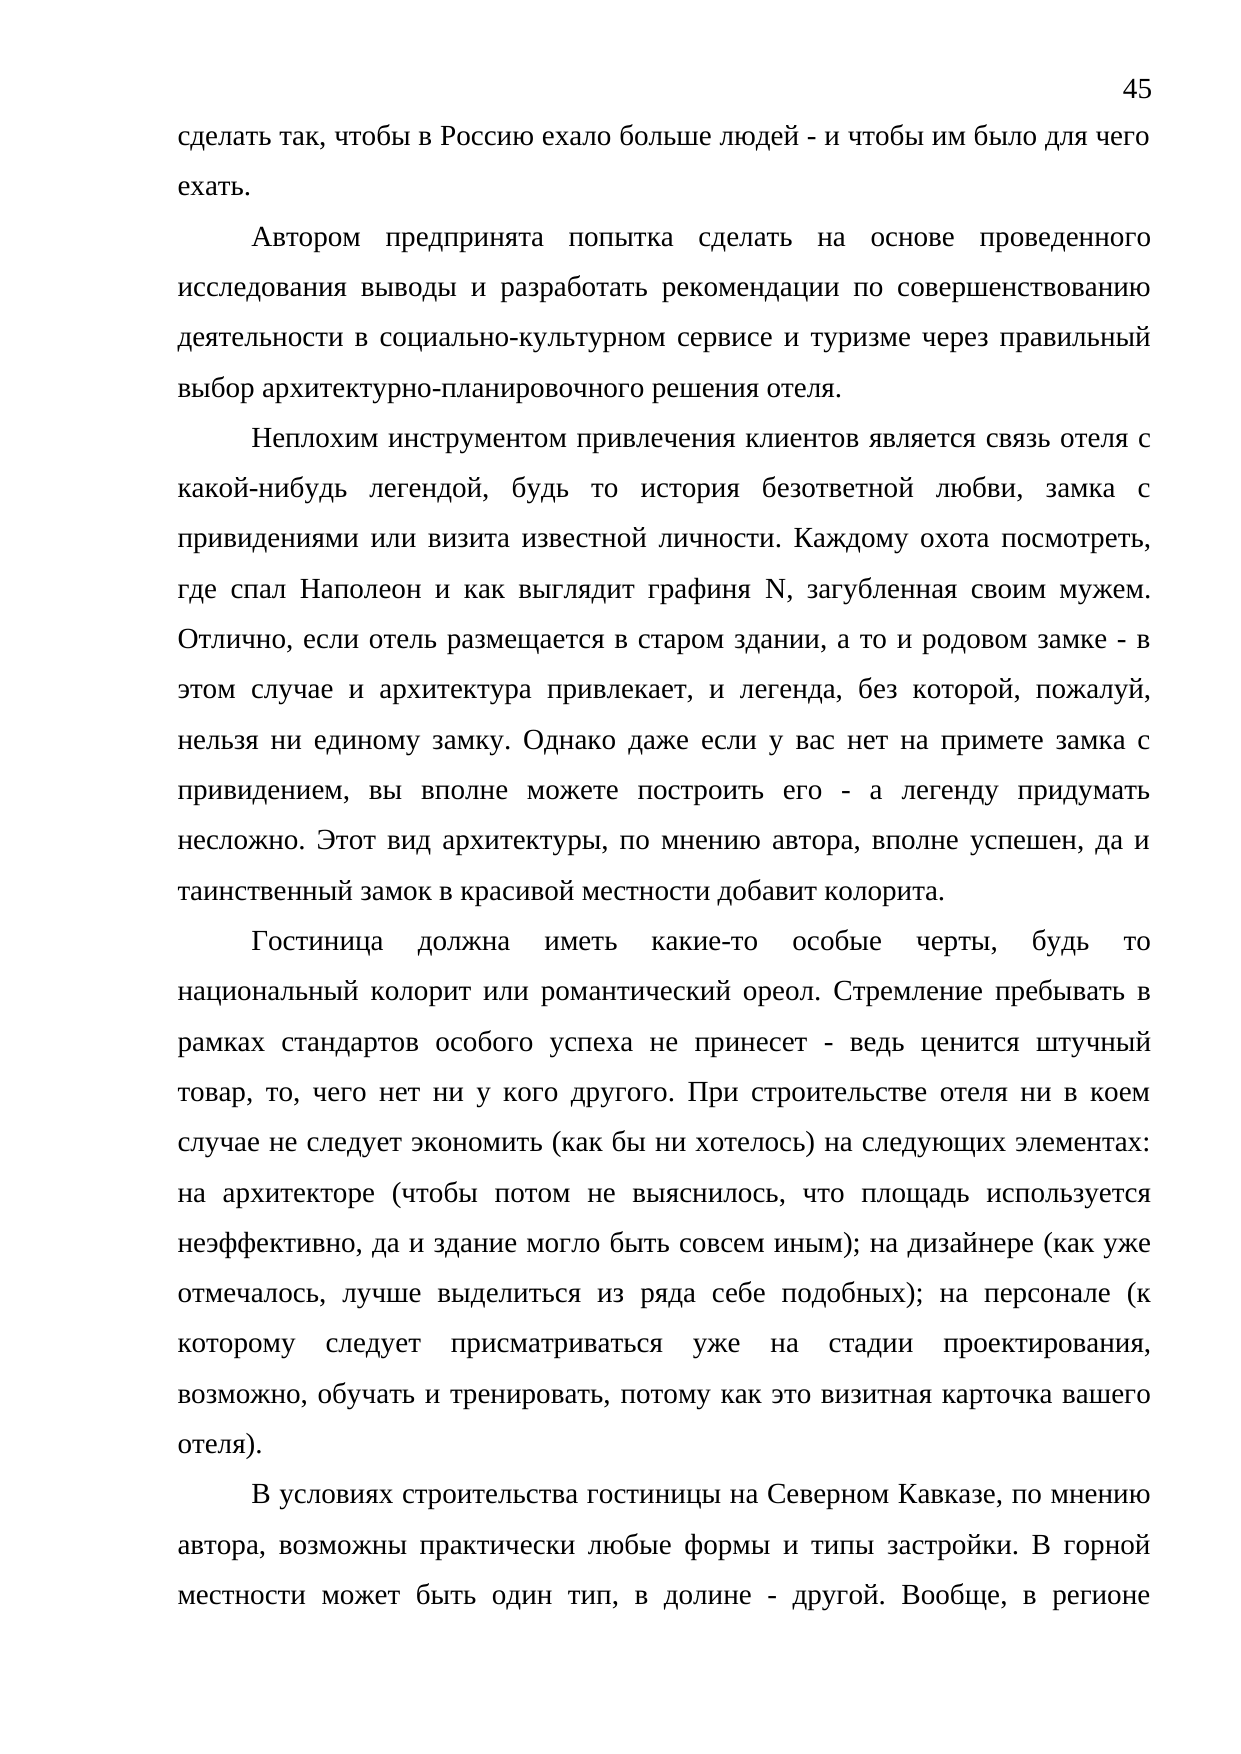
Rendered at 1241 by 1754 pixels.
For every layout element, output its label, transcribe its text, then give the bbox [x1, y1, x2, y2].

text Гостиница должна иметь какие-то особые черты, будь то национальный колорит или романтический ореол. Стремление пребывать в рамках стандартов особого успеха не принесет - ведь ценится штучный товар, то, чего нет ни у кого другого. При строительстве отеля ни в коем случае не следует экономить (как бы ни хотелось) на следующих элементах: на архитекторе (чтобы потом не выяснилось, что площадь используется неэффективно, да и здание могло быть совсем иным); на дизайнере (как уже отмечалось, лучше выделиться из ряда себе подобных); на персонале (к которому следует присматриваться уже на стадии проектирования, возможно, обучать и тренировать, потому как это визитная карточка вашего отеля). [177, 923, 1152, 1460]
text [177, 1477, 1152, 1611]
text Автором предпринята попытка сделать на основе проведенного исследования выводы и разработать рекомендации по совершенствованию деятельности в социально-культурном сервисе и туризме через правильный выбор архитектурно-планировочного решения отеля. [177, 219, 1152, 403]
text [177, 118, 1152, 202]
text Неплохим инструментом привлечения клиентов является связь отеля с какой-нибудь легендой, будь то история безответной любви, замка с привидениями или визита известной личности. Каждому охота посмотреть, где спал Наполеон и как выглядит графиня N, загубленная своим мужем. Отлично, если отель размещается в старом здании, а то и родовом замке - в этом случае и архитектура привлекает, и легенда, без которой, пожалуй, нельзя ни единому замку. Однако даже если у вас нет на примете замка с привидением, вы вполне можете построить его - а легенду придумать несложно. Этот вид архитектуры, по мнению автора, вполне успешен, да и таинственный замок в красивой местности добавит колорита. [177, 420, 1152, 906]
